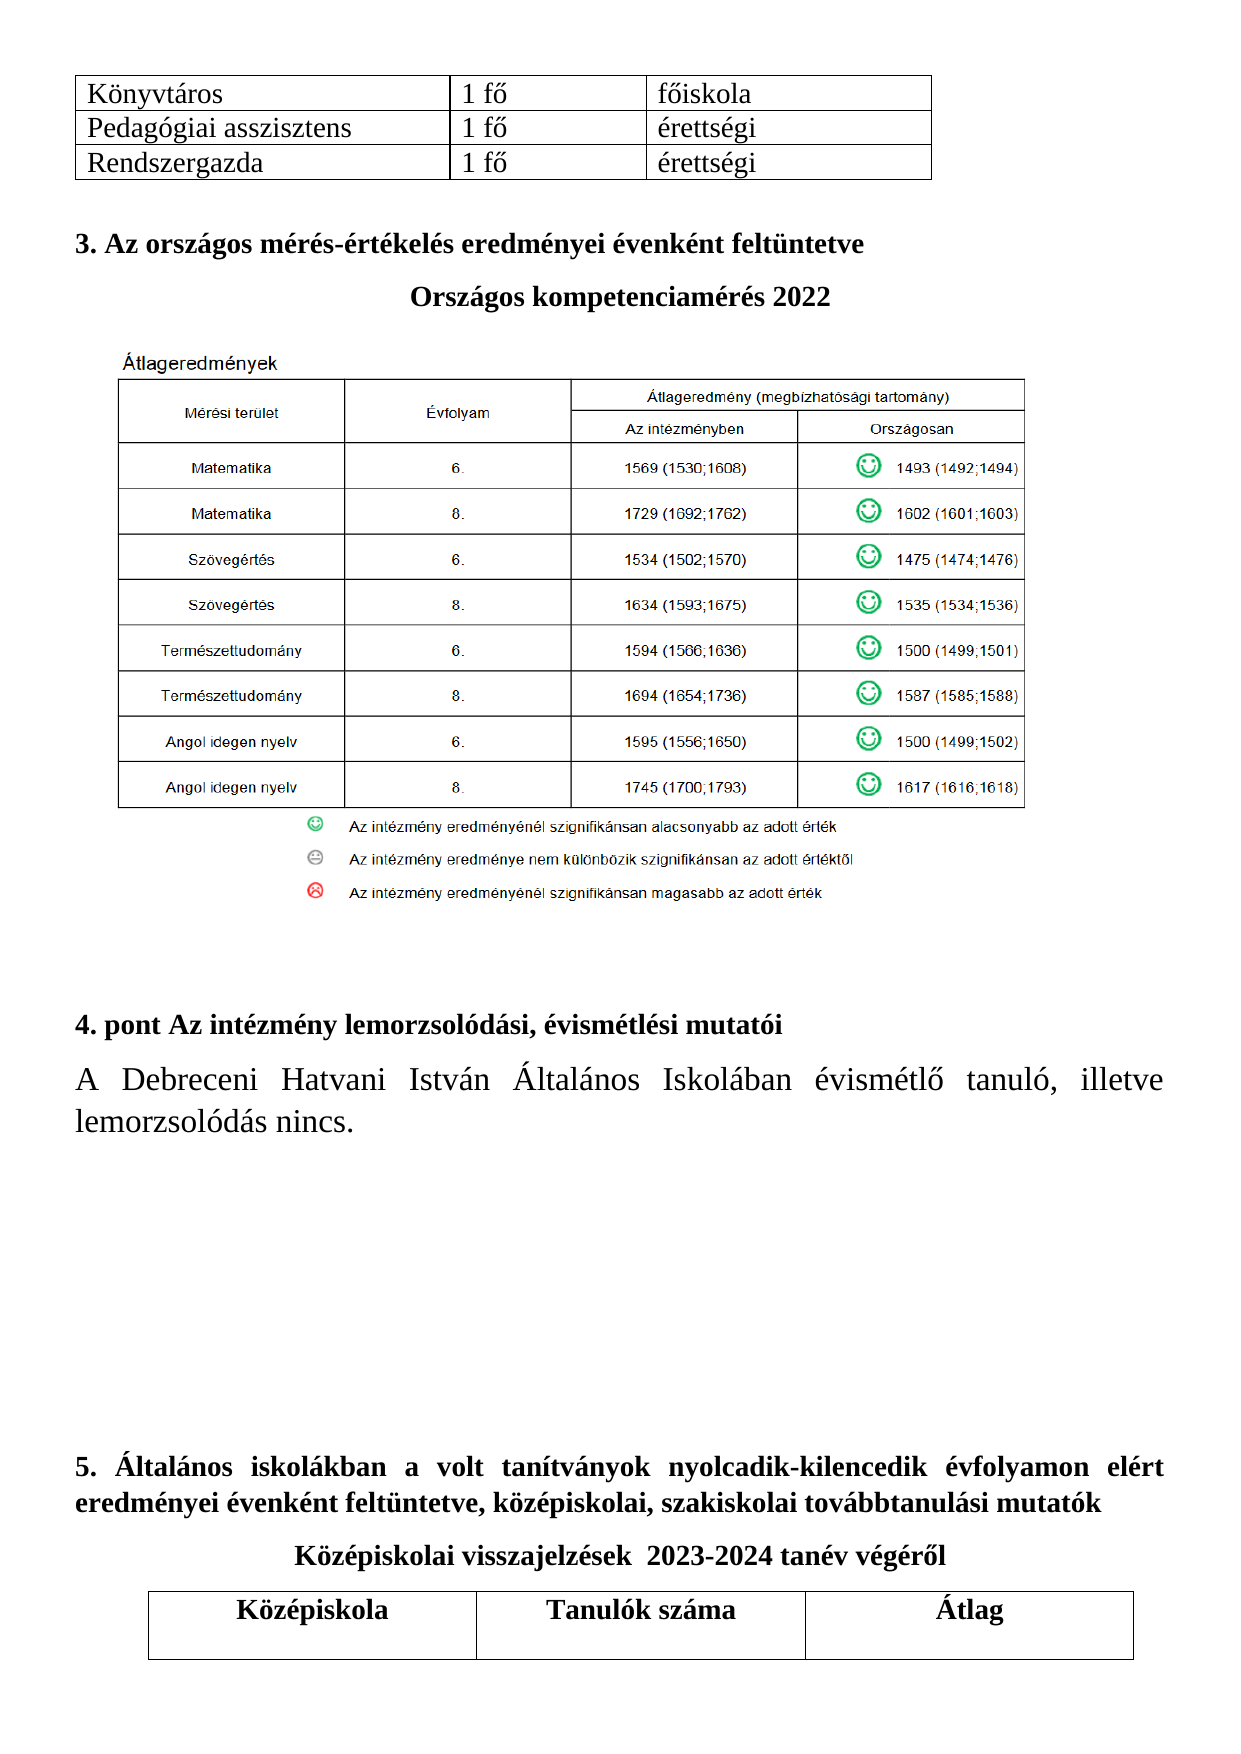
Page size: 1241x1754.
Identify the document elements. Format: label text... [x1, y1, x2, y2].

text 5. Általános iskolákban a volt tanítványok nyolcadik-kilencedik évfolyamon elért eredményei évenként feltüntetve, középiskolai, szakiskolai továbbtanulási mutatók [75, 1449, 1165, 1519]
table_cell 1 fő [451, 76, 646, 109]
table_cell érettségi [647, 111, 931, 144]
table_cell 1 fő [451, 145, 646, 179]
table_cell Könyvtáros [76, 76, 449, 109]
text A Debreceni Hatvani István Általános Iskolában évismétlő tanuló, illetve lemorzsolódás nincs. [75, 1059, 1165, 1139]
text 3. Az országos mérés-értékelés eredményei évenként feltüntetve [75, 227, 1165, 260]
picture [75, 332, 1084, 936]
text Középiskolai visszajelzések 2023-2024 tanév végéről [75, 1538, 1165, 1572]
table_cell 1 fő [451, 111, 646, 144]
table_header Tanulók száma [477, 1592, 805, 1659]
table_cell Pedagógiai asszisztens [76, 111, 449, 144]
text Országos kompetenciamérés 2022 [75, 279, 1165, 313]
table_cell főiskola [647, 76, 931, 109]
table_header Középiskola [149, 1592, 476, 1659]
text 4. pont Az intézmény lemorzsolódási, évismétlési mutatói [75, 1007, 1165, 1040]
table_cell Rendszergazda [76, 145, 449, 179]
table_cell érettségi [647, 145, 931, 179]
table_header Átlag [806, 1592, 1133, 1659]
